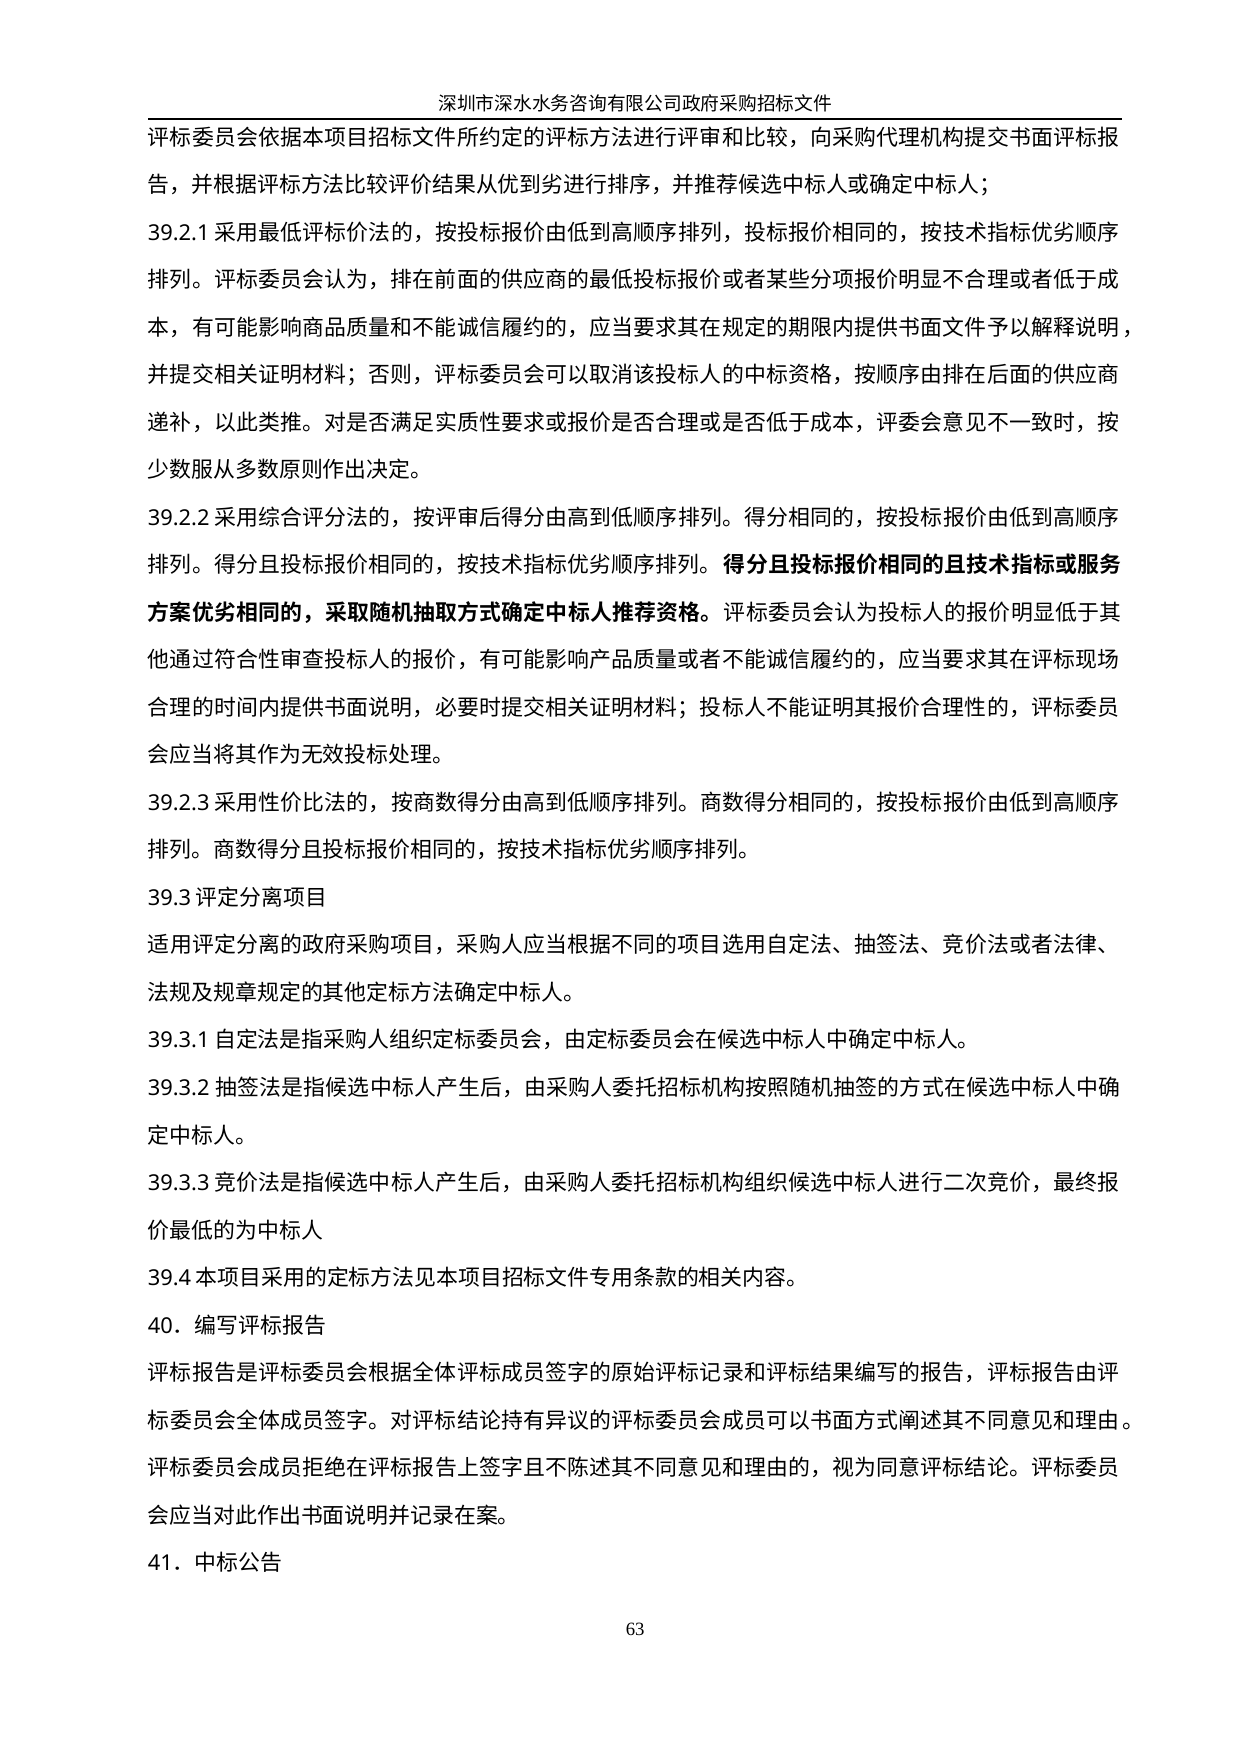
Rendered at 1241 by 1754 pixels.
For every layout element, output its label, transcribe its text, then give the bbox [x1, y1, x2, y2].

text 39.3评定分离项目 [148, 880, 1122, 912]
text 39.3.3竞价法是指候选中标人产生后，由采购人委托招标机构组织候选中标人进行二次竞价，最终报价最低的为中标人 [148, 1165, 1122, 1244]
text 适用评定分离的政府采购项目，采购人应当根据不同的项目选用自定法、抽签法、竞价法或者法律、法规及规章规定的其他定标方法确定中标人。 [148, 927, 1122, 1007]
text 39.2.2采用综合评分法的，按评审后得分由高到低顺序排列。得分相同的，按投标报价由低到高顺序排列。得分且投标报价相同的，按技术指标优劣顺序排列。得分且投标报价相同的且技术指标或服务方案优劣相同的，采取随机抽取方式确定中标人推荐资格。评标委员会认为投标人的报价明显低于其他通过符合性审查投标人的报价，有可能影响产品质量或者不能诚信履约的，应当要求其在评标现场合理的时间内提供书面说明，必要时提交相关证明材料；投标人不能证明其报价合理性的，评标委员会应当将其作为无效投标处理。 [148, 499, 1122, 769]
text 41．中标公告 [148, 1545, 1122, 1577]
text 39.4本项目采用的定标方法见本项目招标文件专用条款的相关内容。 [148, 1260, 1122, 1292]
text 39.2.1采用最低评标价法的，按投标报价由低到高顺序排列，投标报价相同的，按技术指标优劣顺序排列。评标委员会认为，排在前面的供应商的最低投标报价或者某些分项报价明显不合理或者低于成本，有可能影响商品质量和不能诚信履约的，应当要求其在规定的期限内提供书面文件予以解释说明，并提交相关证明材料；否则，评标委员会可以取消该投标人的中标资格，按顺序由排在后面的供应商递补，以此类推。对是否满足实质性要求或报价是否合理或是否低于成本，评委会意见不一致时，按少数服从多数原则作出决定。 [148, 214, 1122, 484]
text 39.3.2 抽签法是指候选中标人产生后，由采购人委托招标机构按照随机抽签的方式在候选中标人中确定中标人。 [148, 1070, 1122, 1149]
text 39.3.1自定法是指采购人组织定标委员会，由定标委员会在候选中标人中确定中标人。 [148, 1022, 1122, 1054]
text 评标委员会依据本项目招标文件所约定的评标方法进行评审和比较，向采购代理机构提交书面评标报告，并根据评标方法比较评价结果从优到劣进行排序，并推荐候选中标人或确定中标人； [148, 120, 1122, 199]
text 39.2.3采用性价比法的，按商数得分由高到低顺序排列。商数得分相同的，按投标报价由低到高顺序排列。商数得分且投标报价相同的，按技术指标优劣顺序排列。 [148, 785, 1122, 864]
text 评标报告是评标委员会根据全体评标成员签字的原始评标记录和评标结果编写的报告，评标报告由评标委员会全体成员签字。对评标结论持有异议的评标委员会成员可以书面方式阐述其不同意见和理由。评标委员会成员拒绝在评标报告上签字且不陈述其不同意见和理由的，视为同意评标结论。评标委员会应当对此作出书面说明并记录在案。 [148, 1355, 1122, 1529]
text 40．编写评标报告 [148, 1308, 1122, 1339]
